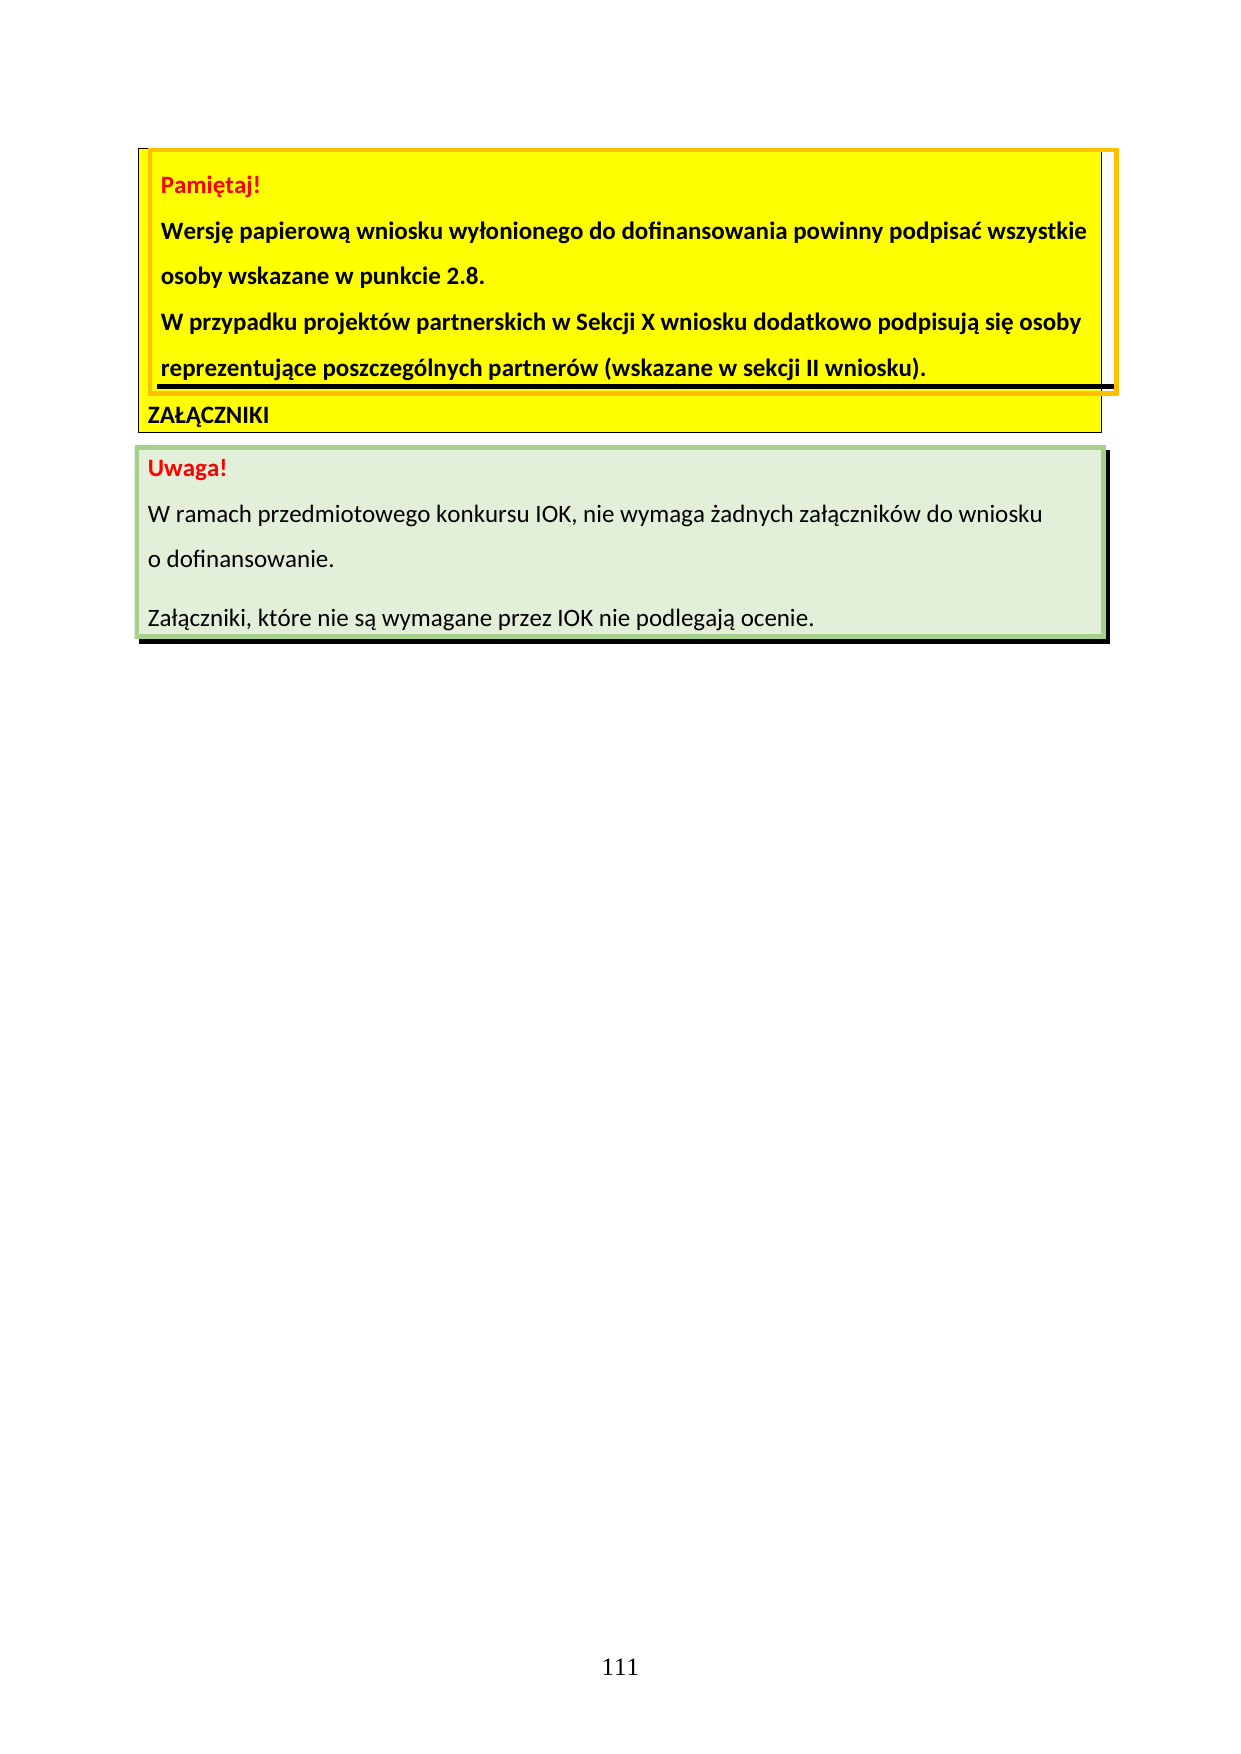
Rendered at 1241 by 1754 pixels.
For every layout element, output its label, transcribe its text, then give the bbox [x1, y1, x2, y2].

text Pamiętaj! [152, 167, 1114, 199]
text Wersję papierową wniosku wyłonionego do dofinansowania powinny podpisać wszystkie osoby wskazane w punkcie 2.8. [152, 213, 1114, 291]
text Załączniki, które nie są wymagane przez IOK nie podlegają ocenie. [139, 595, 1101, 634]
text W ramach przedmiotowego konkursu IOK, nie wymaga żadnych załączników do wniosku o dofinansowanie. [139, 491, 1101, 574]
text Uwaga! [139, 450, 1101, 483]
text ZAŁĄCZNIKI [139, 149, 1101, 432]
text W przypadku projektów partnerskich w Sekcji X wniosku dodatkowo podpisują się osoby reprezentujące poszczególnych partnerów (wskazane w sekcji II wniosku). [152, 304, 1114, 384]
